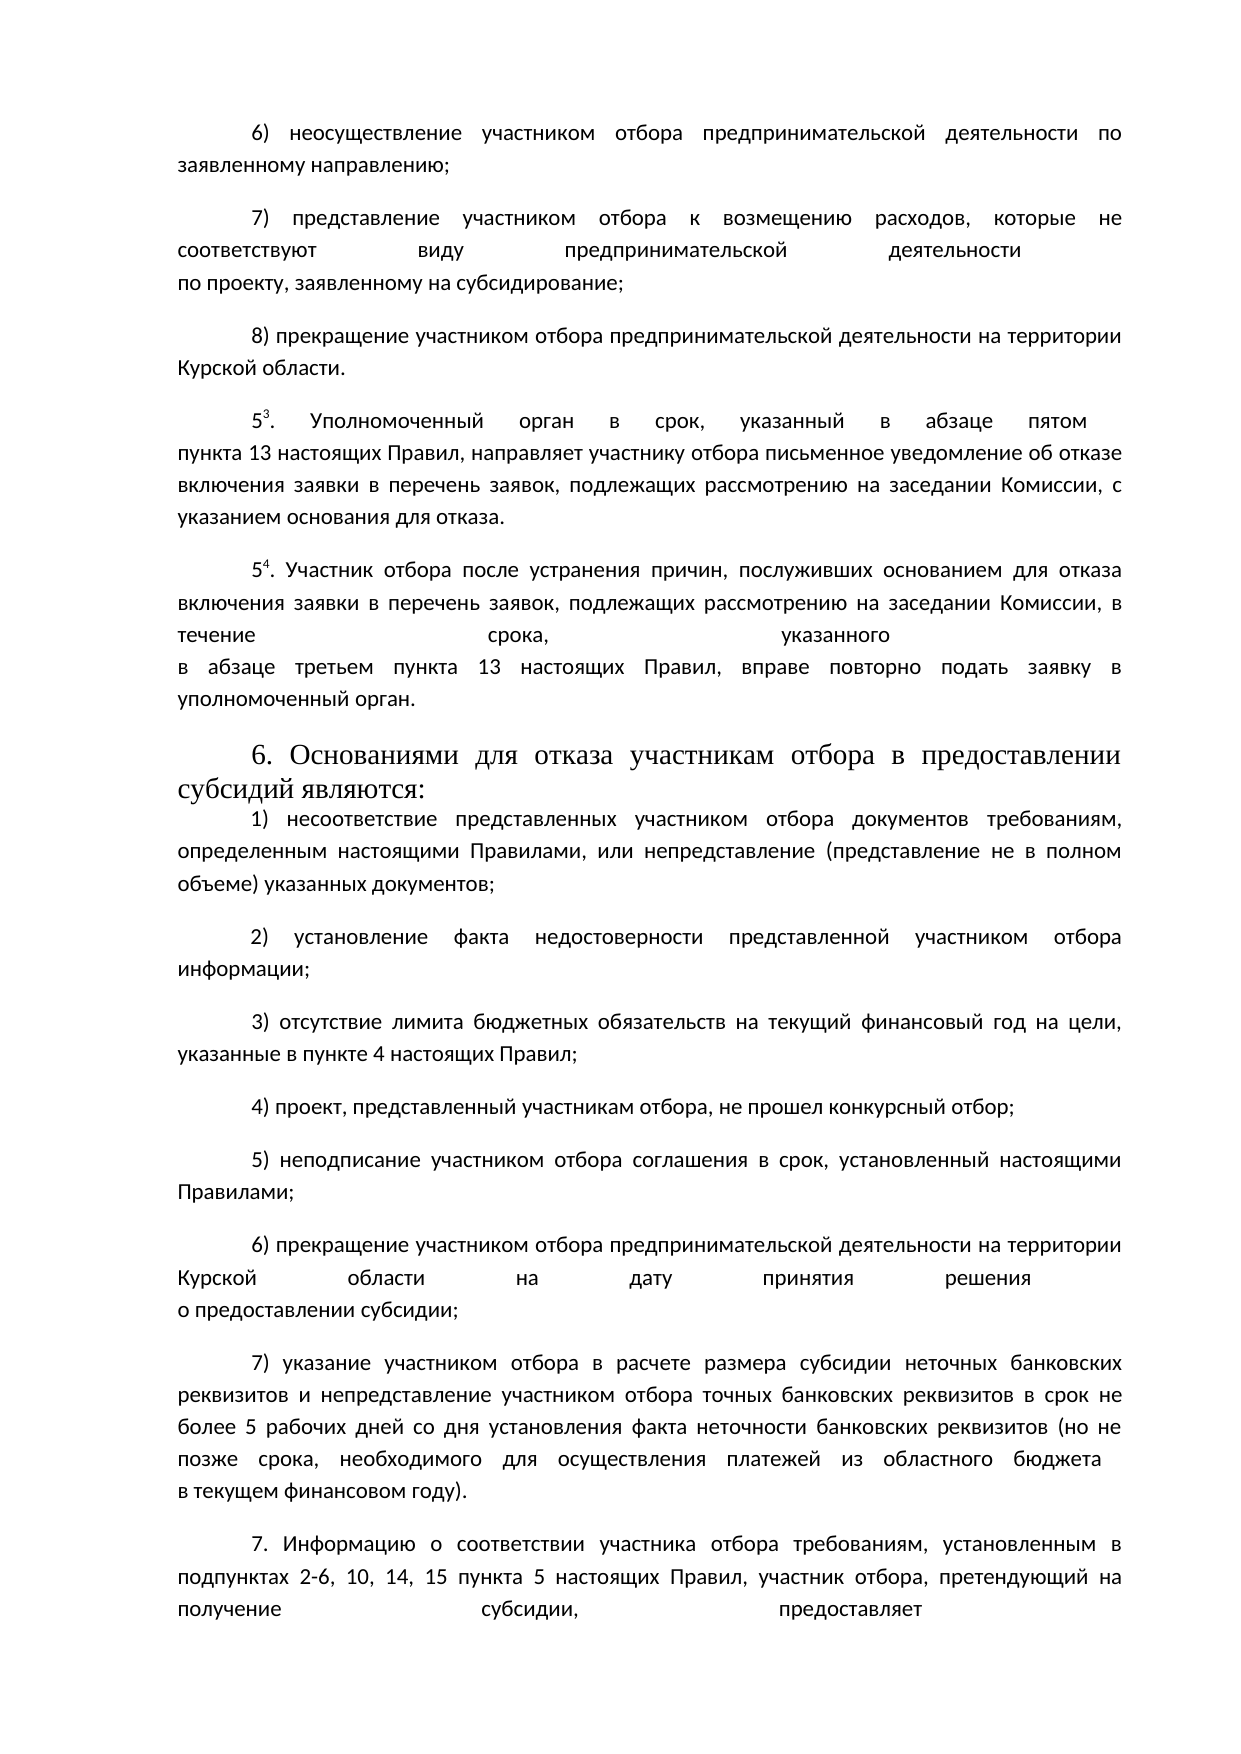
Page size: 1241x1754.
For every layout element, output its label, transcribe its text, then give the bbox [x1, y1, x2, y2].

text 1) несоответствие представленных участником отбора документов требованиям, определенным настоящими Правилами, или непредставление (представление не в полном объеме) указанных документов; [177, 804, 1122, 897]
text 7) указание участником отбора в расчете размера субсидии неточных банковских реквизитов и непредставление участником отбора точных банковских реквизитов в срок не более 5 рабочих дней со дня установления факта неточности банковских реквизитов (но не позже срока, необходимого для осуществления платежей из областного бюджета в текущем финансовом году). [177, 1348, 1122, 1504]
text 5) неподписание участником отбора соглашения в срок, установленный настоящими Правилами; [177, 1145, 1122, 1205]
text 6) прекращение участником отбора предпринимательской деятельности на территории Курской области на дату принятия решения о предоставлении субсидии; [177, 1230, 1122, 1323]
text 4) проект, представленный участникам отбора, не прошел конкурсный отбор; [177, 1092, 1122, 1120]
text 6) неосуществление участником отбора предпринимательской деятельности по заявленному направлению; [177, 118, 1122, 178]
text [177, 1529, 1122, 1622]
text 53. Уполномоченный орган в срок, указанный в абзаце пятом пункта 13 настоящих Правил, направляет участнику отбора письменное уведомление об отказе включения заявки в перечень заявок, подлежащих рассмотрению на заседании Комиссии, с указанием основания для отказа. [177, 406, 1122, 531]
text 2) установление факта недостоверности представленной участником отбора информации; [177, 922, 1122, 982]
text 54. Участник отбора после устранения причин, послуживших основанием для отказа включения заявки в перечень заявок, подлежащих рассмотрению на заседании Комиссии, в течение срока, указанного в абзаце третьем пункта 13 настоящих Правил, вправе повторно подать заявку в уполномоченный орган. [177, 556, 1122, 712]
text 3) отсутствие лимита бюджетных обязательств на текущий финансовый год на цели, указанные в пункте 4 настоящих Правил; [177, 1007, 1122, 1067]
text 7) представление участником отбора к возмещению расходов, которые не соответствуют виду предпринимательской деятельности по проекту, заявленному на субсидирование; [177, 203, 1122, 296]
text 8) прекращение участником отбора предпринимательской деятельности на территории Курской области. [177, 321, 1122, 381]
text 6. Основаниями для отказа участникам отбора в предоставлении субсидий являются: [177, 737, 1122, 804]
